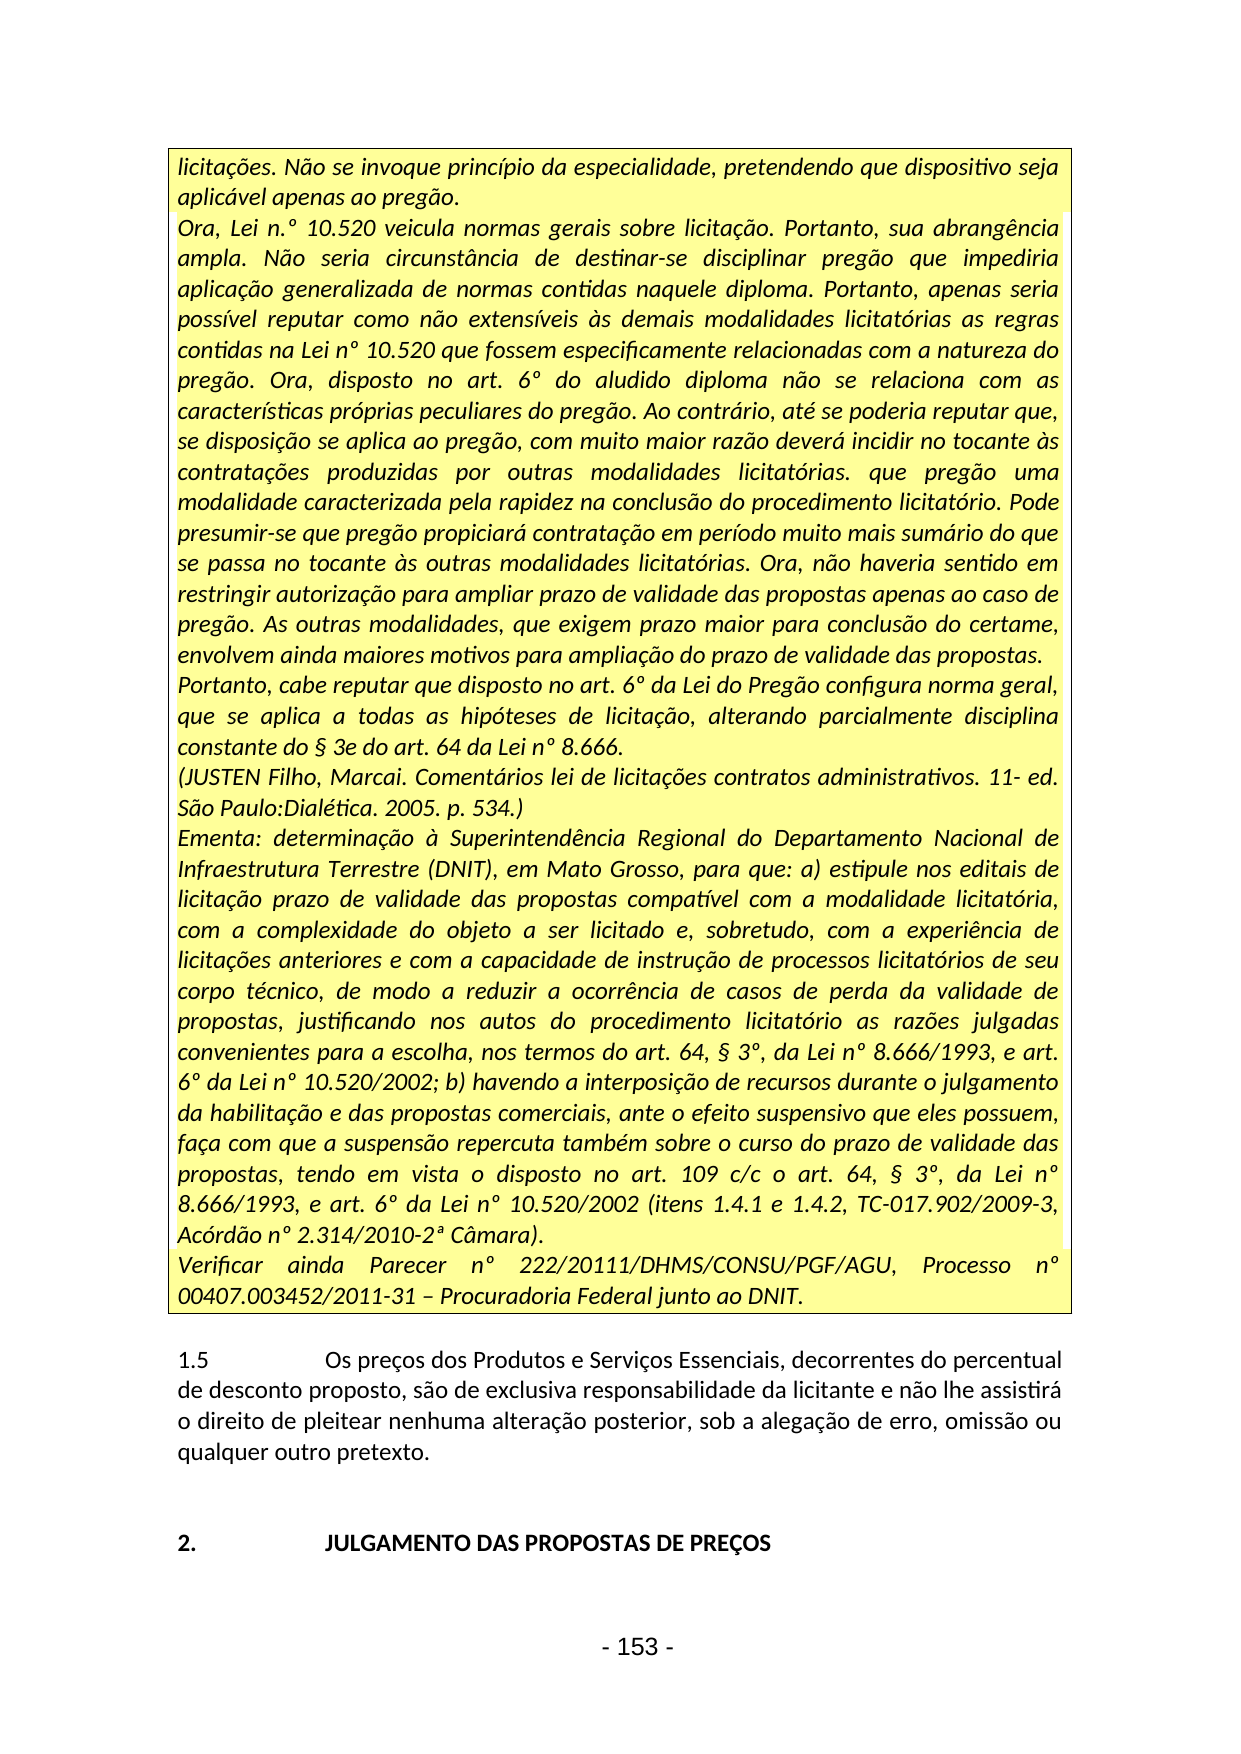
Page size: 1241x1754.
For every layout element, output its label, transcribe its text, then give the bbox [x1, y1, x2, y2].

text Ementa: determinação à Superintendência Regional do Departamento Nacional de Infraestrutura Terrestre (DNIT), em Mato Grosso, para que: a) estipule nos editais de licitação prazo de validade das propostas compatível com a modalidade licitatória, com a complexidade do objeto a ser licitado e, sobretudo, com a experiência de licitações anteriores e com a capacidade de instrução de processos licitatórios de seu corpo técnico, de modo a reduzir a ocorrência de casos de perda da validade de propostas, justificando nos autos do procedimento licitatório as razões julgadas convenientes para a escolha, nos termos do art. 64, § 3º, da Lei nº 8.666/1993, e art. 6º da Lei nº 10.520/2002; b) havendo a interposição de recursos durante o julgamento da habilitação e das propostas comerciais, ante o efeito suspensivo que eles possuem, faça com que a suspensão repercuta também sobre o curso do prazo de validade das propostas, tendo em vista o disposto no art. 109 c/c o art. 64, § 3º, da Lei nº 8.666/1993, e art. 6º da Lei nº 10.520/2002 (itens 1.4.1 e 1.4.2, TC-017.902/2009-3, Acórdão nº 2.314/2010-2ª Câmara). [177, 822, 1063, 1246]
text 1.5 Os preços dos Produtos e Serviços Essenciais, decorrentes do percentual de desconto proposto, são de exclusiva responsabilidade da licitante e não lhe assistirá o direito de pleitear nenhuma alteração posterior, sob a alegação de erro, omissão ou qualquer outro pretexto. [177, 1344, 1063, 1466]
text Verificar ainda Parecer nº 222/20111/DHMS/CONSU/PGF/AGU, Processo nº 00407.003452/2011-31 – Procuradoria Federal junto ao DNIT. [169, 1246, 1071, 1313]
text Ora, Lei n.º 10.520 veicula normas gerais sobre licitação. Portanto, sua abrangência ampla. Não seria circunstância de destinar-se disciplinar pregão que impediria aplicação generalizada de normas contidas naquele diploma. Portanto, apenas seria possível reputar como não extensíveis às demais modalidades licitatórias as regras contidas na Lei nº 10.520 que fossem especificamente relacionadas com a natureza do pregão. Ora, disposto no art. 6º do aludido diploma não se relaciona com as características próprias peculiares do pregão. Ao contrário, até se poderia reputar que, se disposição se aplica ao pregão, com muito maior razão deverá incidir no tocante às contratações produzidas por outras modalidades licitatórias. que pregão uma modalidade caracterizada pela rapidez na conclusão do procedimento licitatório. Pode presumir-se que pregão propiciará contratação em período muito mais sumário do que se passa no tocante às outras modalidades licitatórias. Ora, não haveria sentido em restringir autorização para ampliar prazo de validade das propostas apenas ao caso de pregão. As outras modalidades, que exigem prazo maior para conclusão do certame, envolvem ainda maiores motivos para ampliação do prazo de validade das propostas. [177, 212, 1063, 669]
text (JUSTEN Filho, Marcai. Comentários lei de licitações contratos administrativos. 11- ed. São Paulo:Dialética. 2005. p. 534.) [177, 761, 1063, 822]
text 2. JULGAMENTO DAS PROPOSTAS DE PREÇOS [177, 1527, 1122, 1558]
text Portanto, cabe reputar que disposto no art. 6º da Lei do Pregão configura norma geral, que se aplica a todas as hipóteses de licitação, alterando parcialmente disciplina constante do § 3e do art. 64 da Lei nº 8.666. [177, 669, 1063, 761]
